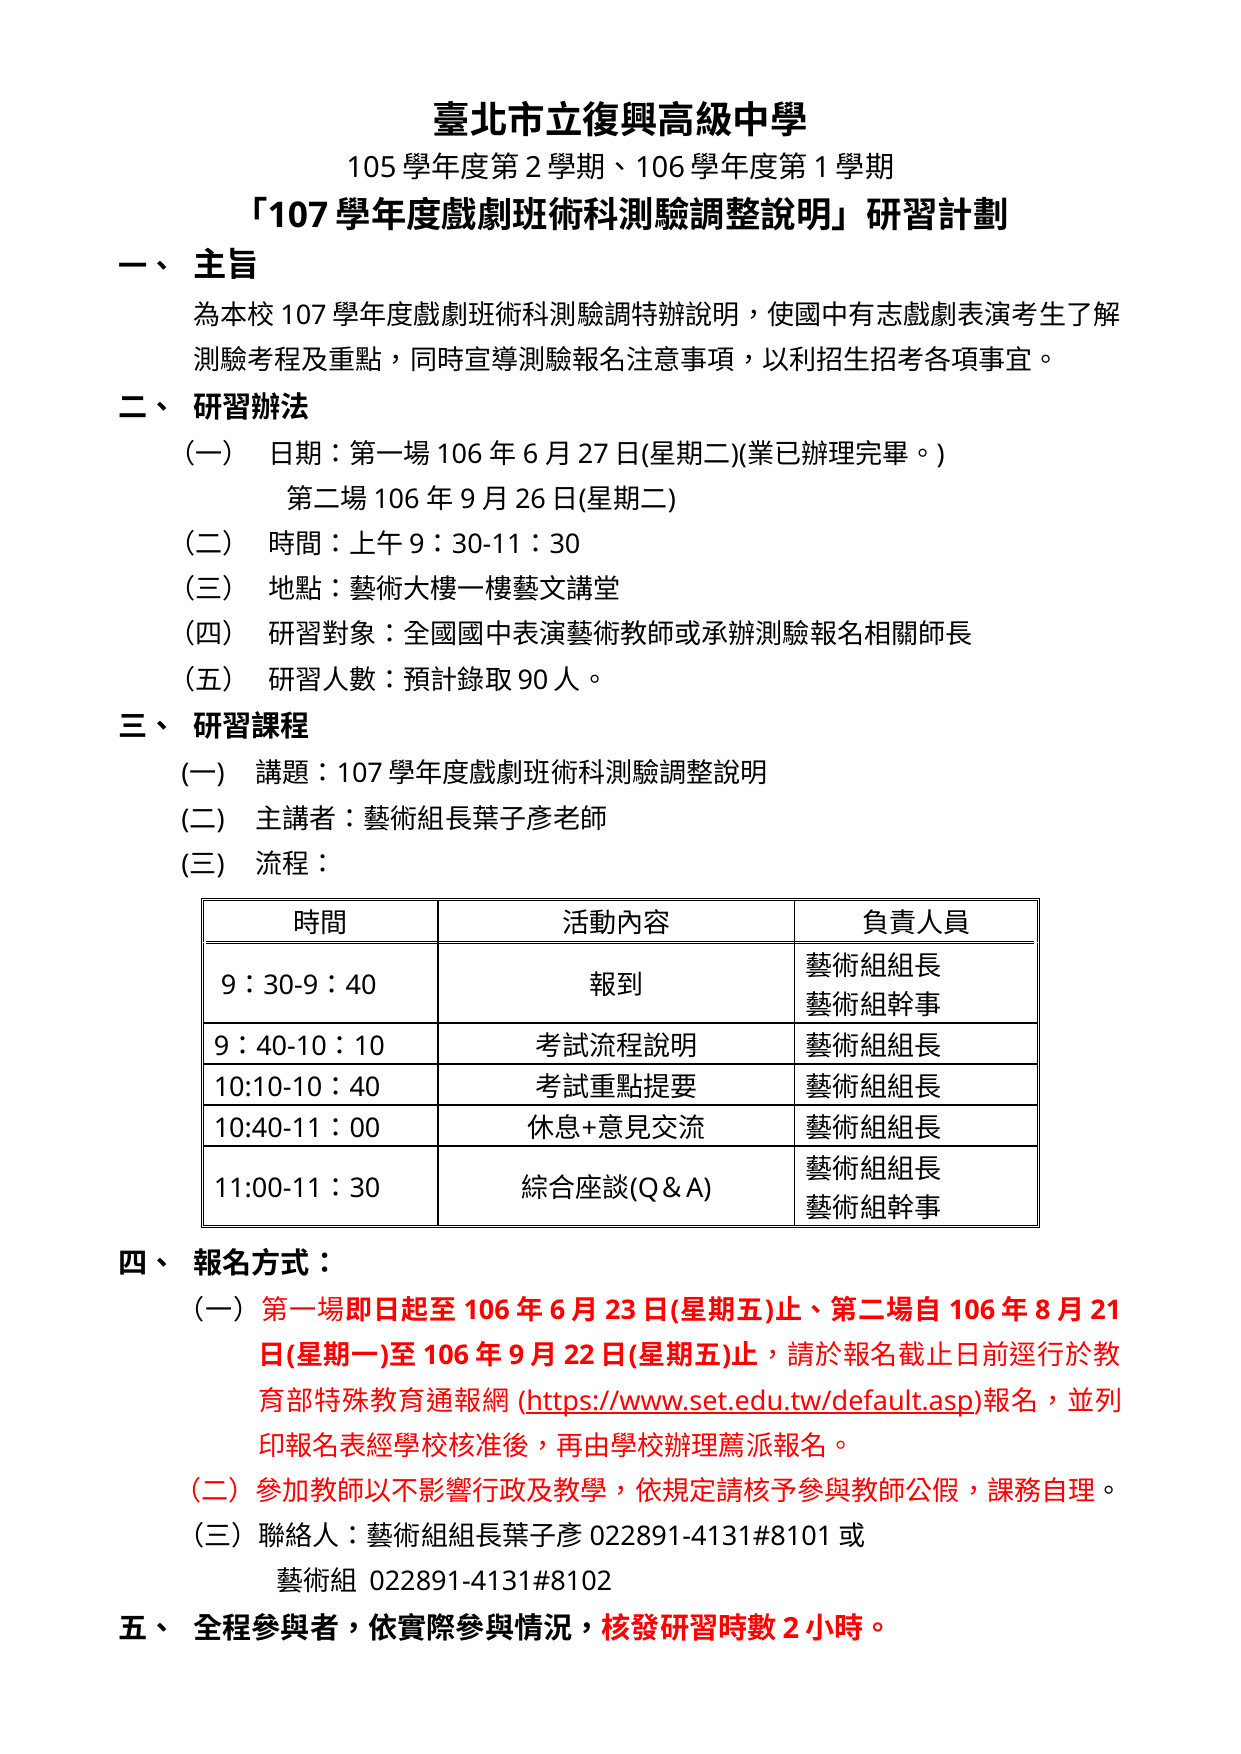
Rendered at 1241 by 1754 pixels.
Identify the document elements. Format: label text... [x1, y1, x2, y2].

list 報名方式： [118, 1239, 1122, 1282]
text 「107學年度戲劇班術科測驗調整說明」研習計劃 [118, 186, 1122, 237]
list 研習課程 [118, 703, 1122, 745]
text 臺北市立復興高級中學 [118, 89, 1122, 144]
text 藝術組 022891-4131#8102 [177, 1559, 1122, 1598]
text 105學年度第2學期、106學年度第1學期 [118, 144, 1122, 186]
table_cell 綜合座談(Q＆A) [439, 1147, 794, 1225]
text 為本校107學年度戲劇班術科測驗調特辦說明，使國中有志戲劇表演考生了解測驗考程及重點，同時宣導測驗報名注意事項，以利招生招考各項事宜。 [193, 293, 1122, 377]
table_cell 考試流程說明 [439, 1024, 794, 1063]
table_cell 休息+意見交流 [439, 1106, 794, 1145]
text 第二場106 年 9 月26日(星期二) [218, 477, 1122, 516]
table_cell 藝術組組長 [795, 1106, 1037, 1145]
table_cell 9：30-9：40 [204, 941, 437, 1022]
list 全程參與者，依實際參與情況，核發研習時數2小時。 [118, 1604, 1122, 1647]
table_cell 考試重點提要 [439, 1065, 794, 1104]
table_cell 9：40-10：10 [204, 1024, 437, 1063]
table_header 負責人員 [795, 901, 1037, 941]
table_cell 藝術組組長 [795, 1024, 1037, 1063]
table_header 時間 [204, 901, 437, 941]
list 日期：第一場106 年 6 月27日(星期二)(業已辦理完畢。) [168, 432, 1122, 471]
table_header 活動內容 [439, 901, 794, 941]
text （二）參加教師以不影響行政及教學，依規定請核予參與教師公假，課務自理。 [174, 1469, 1122, 1508]
list 主旨 [118, 237, 1122, 286]
list 流程： [181, 842, 1122, 881]
table_cell 10:40-11：00 [204, 1106, 437, 1145]
table_cell 藝術組組長 藝術組幹事 [795, 1147, 1037, 1225]
list 講題：107學年度戲劇班術科測驗調整說明 [181, 751, 1122, 791]
list 主講者：藝術組長葉子彥老師 [181, 797, 1122, 836]
table_cell 10:10-10：40 [204, 1065, 437, 1104]
text （三）聯絡人：藝術組組長葉子彥 022891-4131#8101或 [177, 1514, 1122, 1553]
text （一）第一場即日起至106年6月23日(星期五)止、第二場自106年8月21日(星期一)至106年9月22日(星期五)止，請於報名截止日前逕行於教育部特殊教育通報網 (https://www.set.edu.tw/default.asp)報名，並列印報名表經學校核准後，再由學校辦理薦派報名。 [177, 1288, 1122, 1463]
list 研習人數：預計錄取90人。 [168, 658, 1122, 697]
list 時間：上午9：30-11：30 [168, 522, 1122, 562]
table_cell 藝術組組長 藝術組幹事 [795, 941, 1037, 1022]
table_cell 報到 [439, 944, 794, 1022]
list 研習辦法 [118, 383, 1122, 426]
table_cell 藝術組組長 [795, 1065, 1037, 1104]
list 地點：藝術大樓一樓藝文講堂 [168, 567, 1122, 607]
table_cell 11:00-11：30 [204, 1147, 437, 1225]
list 研習對象：全國國中表演藝術教師或承辦測驗報名相關師長 [168, 612, 1122, 652]
